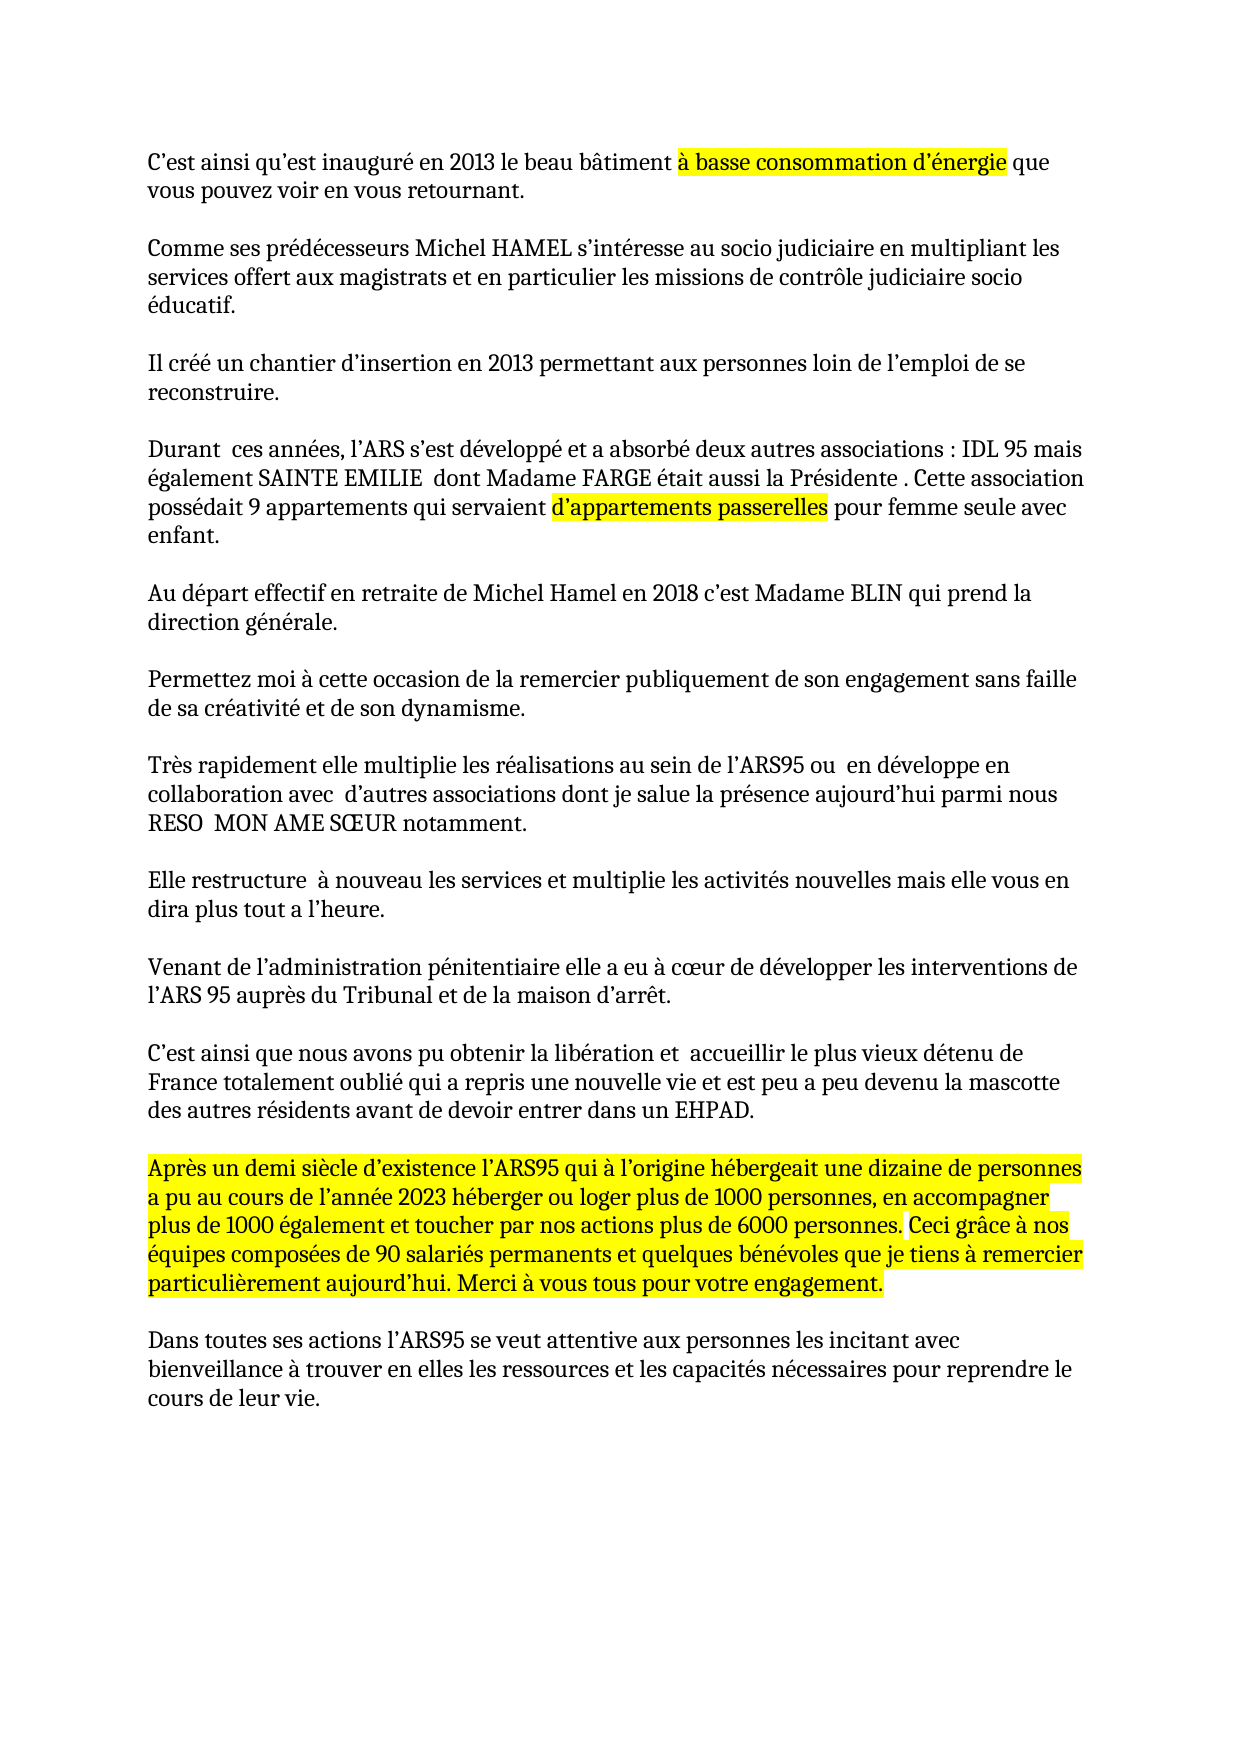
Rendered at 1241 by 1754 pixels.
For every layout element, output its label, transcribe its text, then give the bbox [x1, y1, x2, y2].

text Il créé un chantier d’insertion en 2013 permettant aux personnes loin de l’emploi de se reconstruire. [148, 349, 1093, 406]
text Permettez moi à cette occasion de la remercier publiquement de son engagement sans faille de sa créativité et de son dynamisme. [148, 665, 1093, 723]
text Durant ces années, l’ARS s’est développé et a absorbé deux autres associations : IDL 95 mais également SAINTE EMILIE dont Madame FARGE était aussi la Présidente . Cette association possédait 9 appartements qui servaient d’appartements passerelles pour femme seule avec enfant. [148, 435, 1093, 550]
text C’est ainsi qu’est inauguré en 2013 le beau bâtiment à basse consommation d’énergie que vous pouvez voir en vous retournant. [148, 148, 1093, 205]
text Elle restructure à nouveau les services et multiplie les activités nouvelles mais elle vous en dira plus tout a l’heure. [148, 866, 1093, 924]
text Après un demi siècle d’existence l’ARS95 qui à l’origine hébergeait une dizaine de personnes a pu au cours de l’année 2023 héberger ou loger plus de 1000 personnes, en accompagner plus de 1000 également et toucher par nos actions plus de 6000 personnes. Ceci grâce à nos équipes composées de 90 salariés permanents et quelques bénévoles que je tiens à remercier particulièrement aujourd’hui. Merci à vous tous pour votre engagement. [884, 1154, 1093, 1298]
text C’est ainsi que nous avons pu obtenir la libération et accueillir le plus vieux détenu de France totalement oublié qui a repris une nouvelle vie et est peu a peu devenu la mascotte des autres résidents avant de devoir entrer dans un EHPAD. [148, 1039, 1093, 1125]
text Très rapidement elle multiplie les réalisations au sein de l’ARS95 ou en développe en collaboration avec d’autres associations dont je salue la présence aujourd’hui parmi nous RESO MON AME SŒUR notamment. [148, 751, 1093, 838]
text Au départ effectif en retraite de Michel Hamel en 2018 c’est Madame BLIN qui prend la direction générale. [148, 579, 1093, 636]
text Venant de l’administration pénitentiaire elle a eu à cœur de développer les interventions de l’ARS 95 auprès du Tribunal et de la maison d’arrêt. [148, 953, 1093, 1010]
text Dans toutes ses actions l’ARS95 se veut attentive aux personnes les incitant avec bienveillance à trouver en elles les ressources et les capacités nécessaires pour reprendre le cours de leur vie. [148, 1326, 1093, 1413]
text Comme ses prédécesseurs Michel HAMEL s’intéresse au socio judiciaire en multipliant les services offert aux magistrats et en particulier les missions de contrôle judiciaire socio éducatif. [148, 234, 1093, 320]
